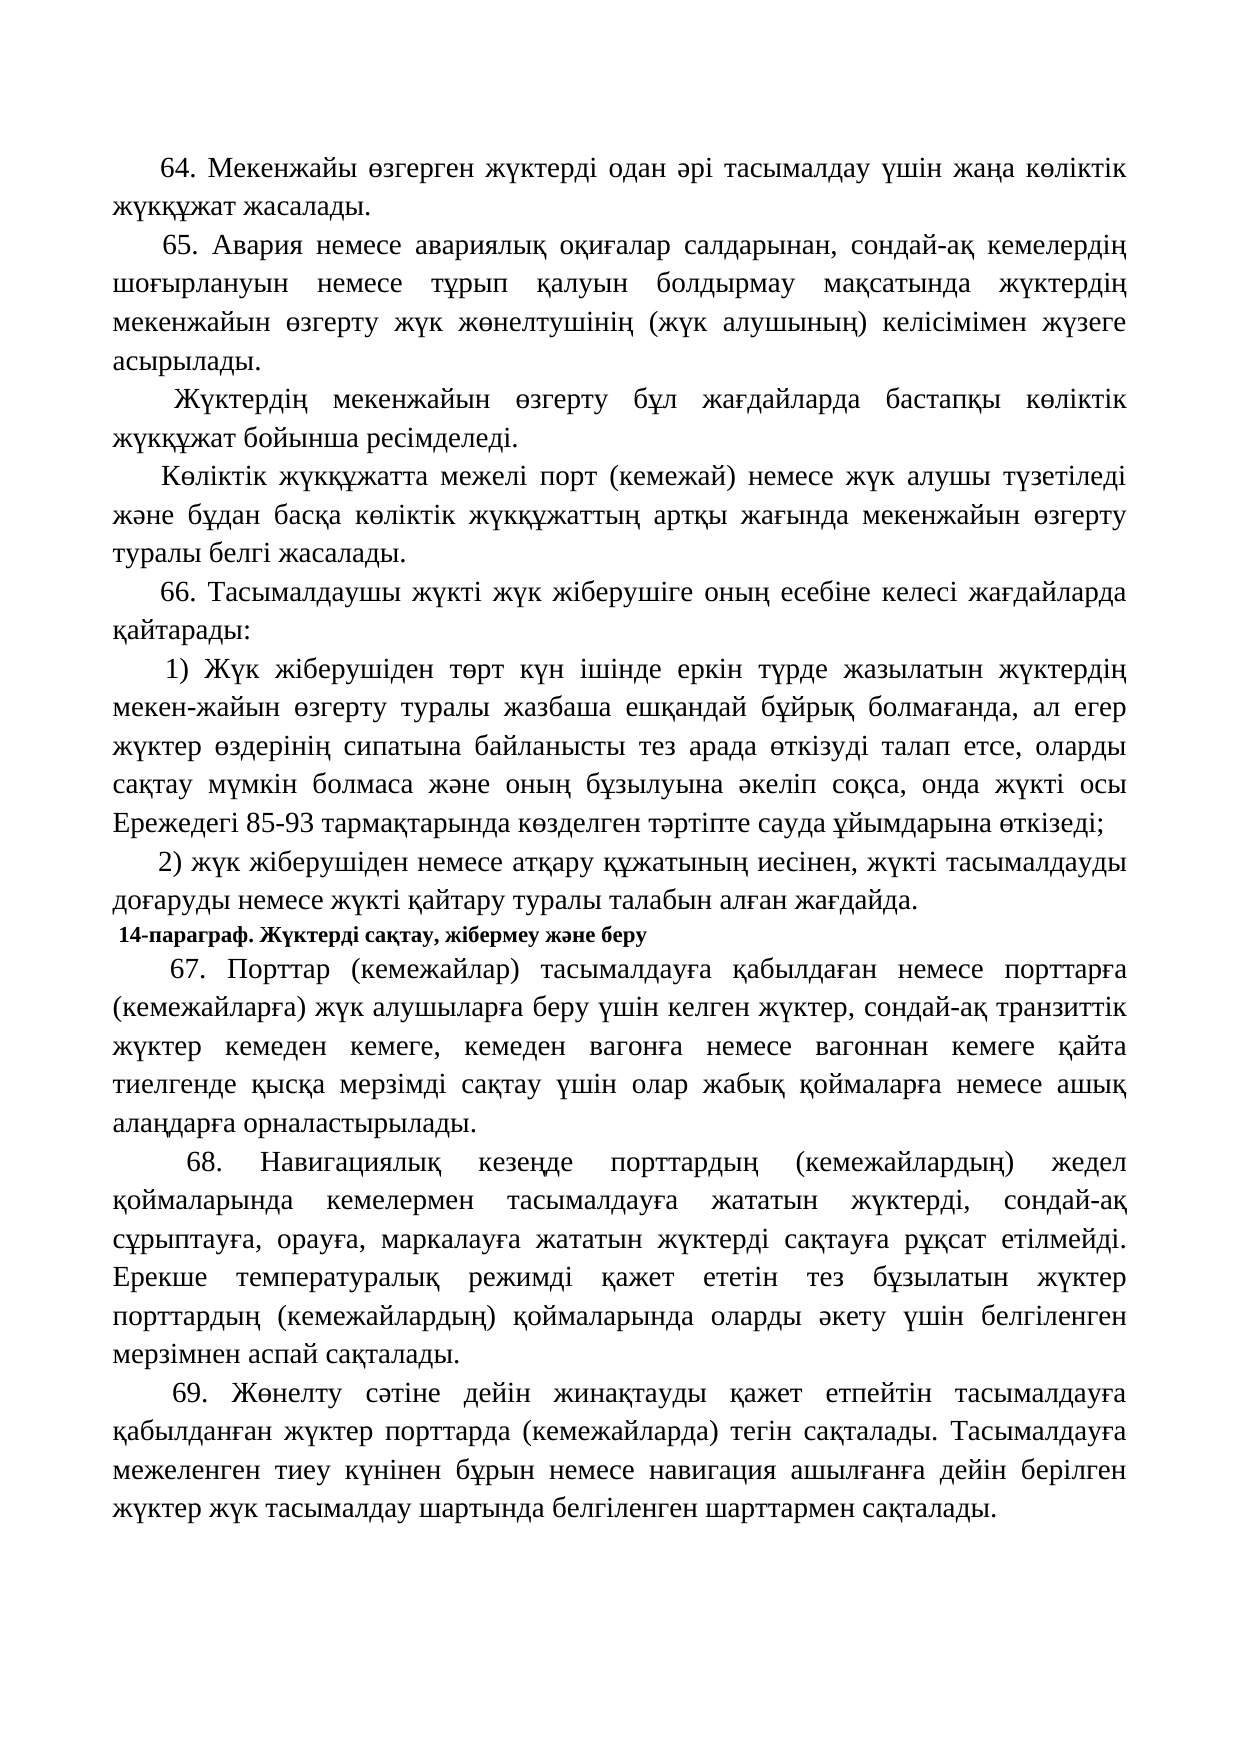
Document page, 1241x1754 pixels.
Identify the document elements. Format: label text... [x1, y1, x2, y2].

text 14-параграф. Жүктерді сақтау, жібермеу және беру [112, 921, 1128, 947]
text 65. Авария немесе авариялық оқиғалар салдарынан, сондай-ақ кемелердің шоғырлануын немесе тұрып қалуын болдырмау мақсатында жүктердің мекенжайын өзгерту жүк жөнелтушінің (жүк алушының) келісімімен жүзеге асырылады. [112, 227, 1128, 376]
text 67. Порттар (кемежайлар) тасымалдауға қабылдаған немесе порттарға (кемежайларға) жүк алушыларға беру үшін келген жүктер, сондай-ақ транзиттік жүктер кемеден кемеге, кемеден вагонға немесе вагоннан кемеге қайта тиелгенде қысқа мерзімді сақтау үшін олар жабық қоймаларға немесе ашық алаңдарға орналастырылады. [112, 951, 1128, 1139]
text 69. Жөнелту сәтіне дейін жинақтауды қажет етпейтін тасымалдауға қабылданған жүктер порттарда (кемежайларда) тегін сақталады. Тасымалдауға межеленген тиеу күнінен бұрын немесе навигация ашылғанға дейін берілген жүктер жүк тасымалдау шартында белгіленген шарттармен сақталады. [112, 1375, 1128, 1524]
text 2) жүк жіберушіден немесе атқару құжатының иесінен, жүкті тасымалдауды доғаруды немесе жүкті қайтару туралы талабын алған жағдайда. [112, 844, 1128, 916]
text 66. Тасымалдаушы жүкті жүк жіберушіге оның есебіне келесі жағдайларда қайтарады: [112, 574, 1128, 646]
text 1) Жүк жіберушіден төрт күн ішінде еркін түрде жазылатын жүктердің мекен-жайын өзгерту туралы жазбаша ешқандай бұйрық болмағанда, ал егер жүктер өздерінің сипатына байланысты тез арада өткізуді талап етсе, оларды сақтау мүмкін болмаса және оның бұзылуына әкеліп соқса, онда жүкті осы Ережедегі 85-93 тармақтарында көзделген тәртіпте сауда ұйымдарына өткізеді; [112, 651, 1128, 839]
text 68. Навигациялық кезеңде порттардың (кемежайлардың) жедел қоймаларында кемелермен тасымалдауға жататын жүктерді, сондай-ақ сұрыптауға, орауға, маркалауға жататын жүктерді сақтауға рұқсат етілмейді. Ерекше температуралық режимді қажет ететін тез бұзылатын жүктер порттардың (кемежайлардың) қоймаларында оларды әкету үшін белгіленген мерзімнен аспай сақталады. [112, 1144, 1128, 1370]
text Көліктік жүкқұжатта межелі порт (кемежай) немесе жүк алушы түзетіледі және бұдан басқа көліктік жүкқұжаттың артқы жағында мекенжайын өзгерту туралы белгі жасалады. [112, 458, 1128, 569]
text 64. Мекенжайы өзгерген жүктерді одан әрі тасымалдау үшін жаңа көліктік жүкқұжат жасалады. [112, 150, 1128, 222]
text Жүктердің мекенжайын өзгерту бұл жағдайларда бастапқы көліктік жүкқұжат бойынша ресімделеді. [112, 381, 1128, 453]
